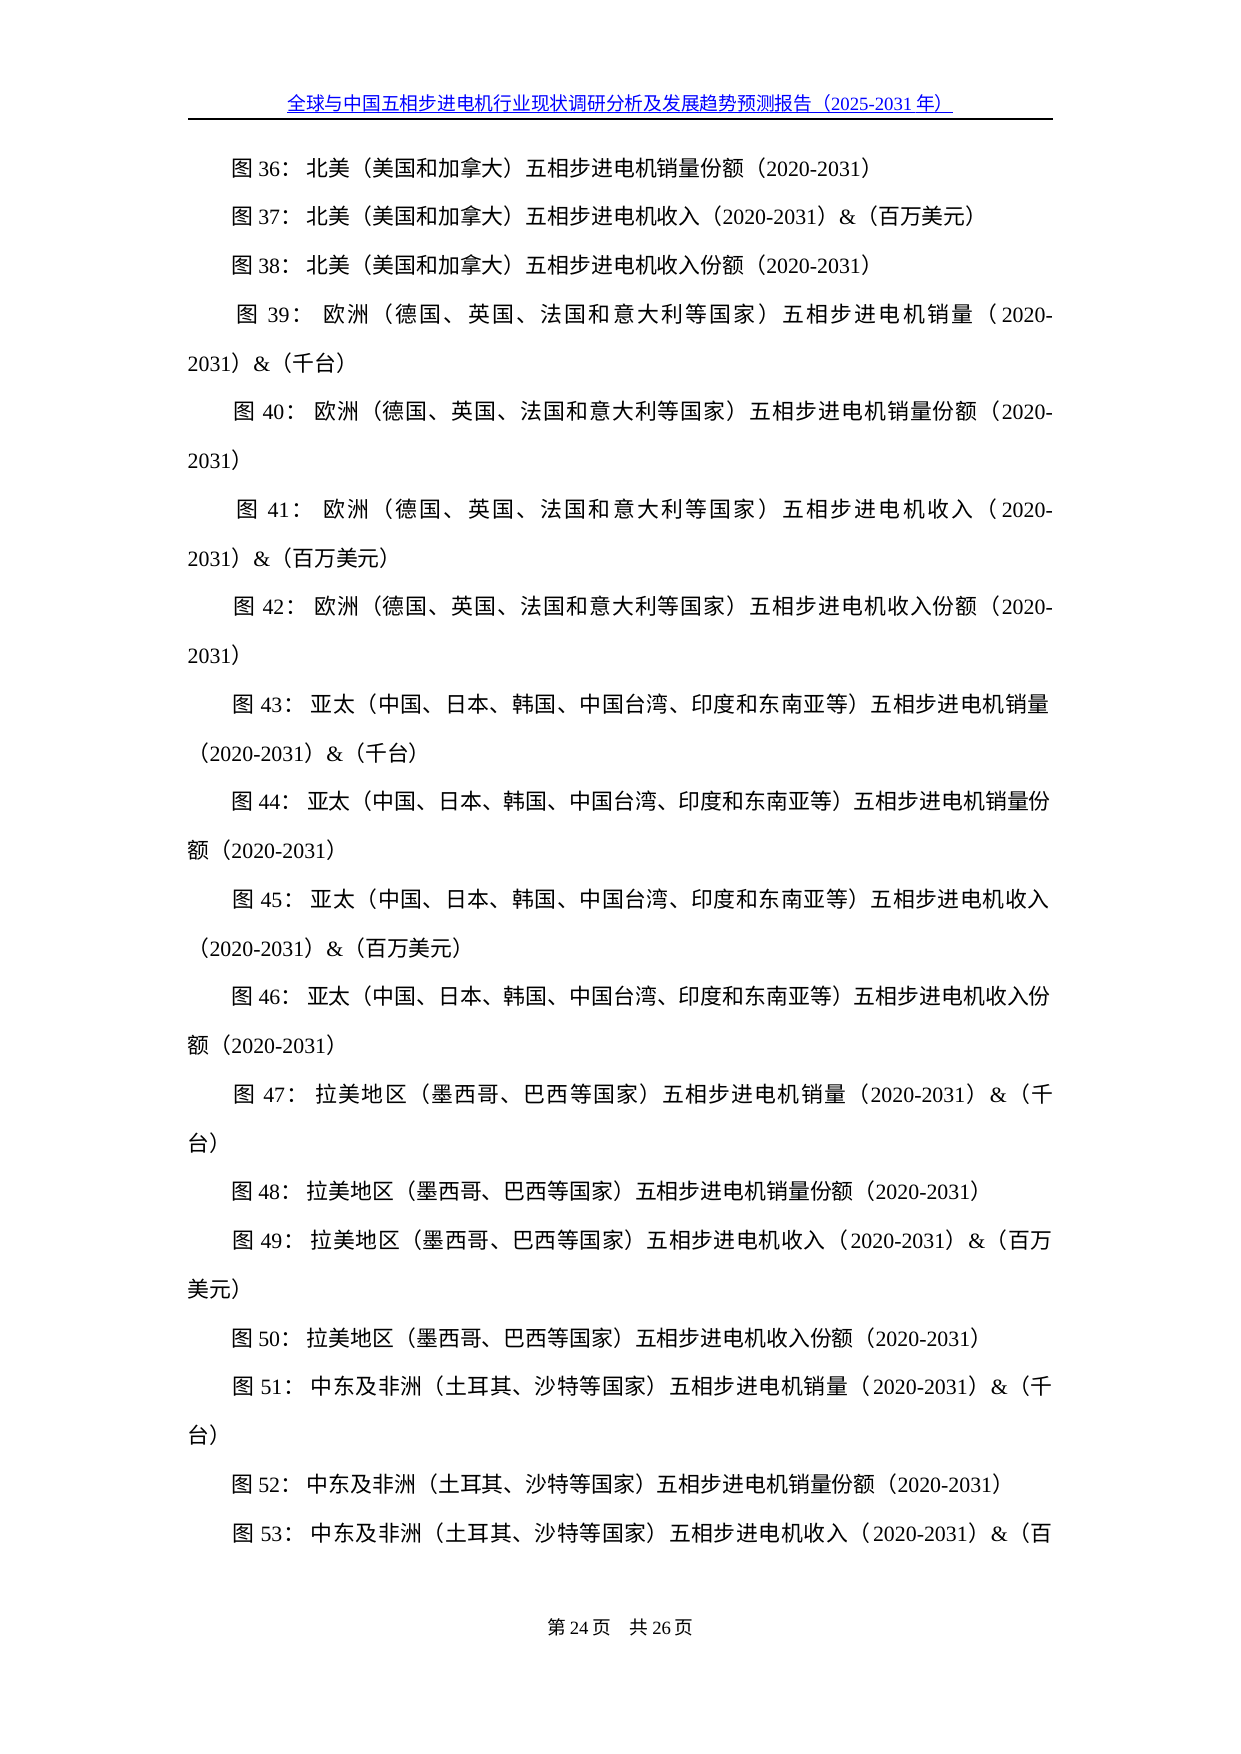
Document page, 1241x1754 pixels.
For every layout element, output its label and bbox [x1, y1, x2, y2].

text [187, 150, 1053, 1548]
